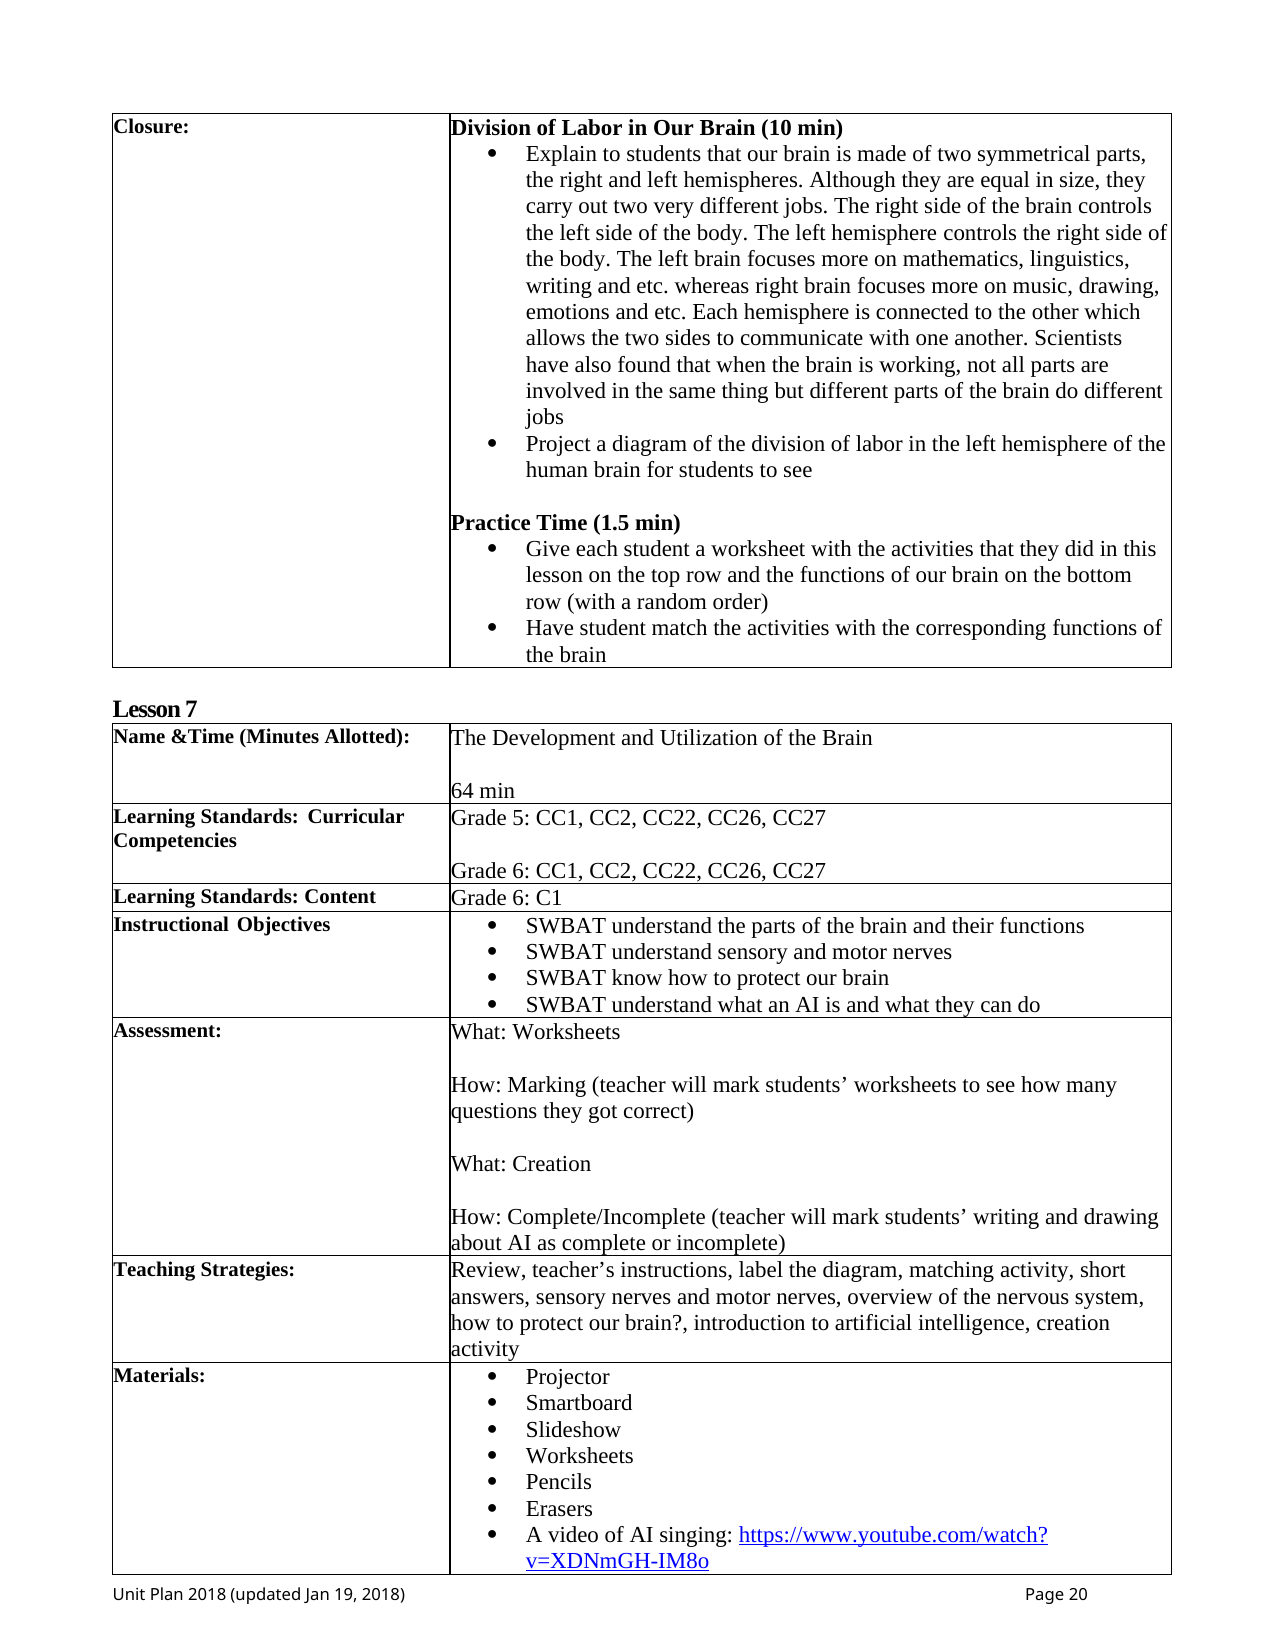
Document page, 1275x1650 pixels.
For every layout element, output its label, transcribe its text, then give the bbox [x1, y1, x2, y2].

table_cell Learning Standards: Curricular Competencies [113, 804, 449, 883]
table_header The Development and Utilization of the Brain 64 min [451, 724, 1171, 803]
table_cell Teaching Strategies: [113, 1256, 449, 1362]
table_cell Review, teacher’s instructions, label the diagram, matching activity, short answers, sensory nerves and motor nerves, overview of the nervous system, how to protect our brain?, introduction to artificial intelligence, creation activity [451, 1256, 1171, 1362]
table_cell Instructional Objectives [113, 912, 449, 1017]
table_cell Grade 6: C1 [451, 884, 1171, 911]
table_cell Materials: [113, 1363, 449, 1574]
table_cell Grade 5: CC1, CC2, CC22, CC26, CC27 Grade 6: CC1, CC2, CC22, CC26, CC27 [451, 804, 1171, 883]
table_cell Learning Standards: Content [113, 884, 449, 911]
table_cell Assessment: [113, 1018, 449, 1255]
table_cell Closure: [113, 114, 449, 667]
table_cell What: Worksheets How: Marking (teacher will mark students’ worksheets to see how many questions they got correct) What: Creation How: Complete/Incomplete (teacher will mark students’ writing and drawing about AI as complete or incomplete) [451, 1018, 1171, 1255]
title Lesson 7 [112, 694, 1162, 723]
table_header Name &Time (Minutes Allotted): [113, 724, 449, 803]
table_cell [451, 1363, 1171, 1574]
table_cell SWBAT understand the parts of the brain and their functions SWBAT understand sensory and motor nerves SWBAT know how to protect our brain SWBAT understand what an AI is and what they can do [451, 912, 1171, 1017]
table_cell Division of Labor in Our Brain (10 min) Explain to students that our brain is made of two symmetrical parts, the right and left hemispheres. Although they are equal in size, they carry out two very different jobs. The right side of the brain controls the left side of the body. The left hemisphere controls the right side of the body. The left brain focuses more on mathematics, linguistics, writing and etc. whereas right brain focuses more on music, drawing, emotions and etc. Each hemisphere is connected to the other which allows the two sides to communicate with one another. Scientists have also found that when the brain is working, not all parts are involved in the same thing but different parts of the brain do different jobs Project a diagram of the division of labor in the left hemisphere of the human brain for students to see Practice Time (1.5 min) Give each student a worksheet with the activities that they did in this lesson on the top row and the functions of our brain on the bottom row (with a random order) Have student match the activities with the corresponding functions of the brain [451, 114, 1171, 667]
